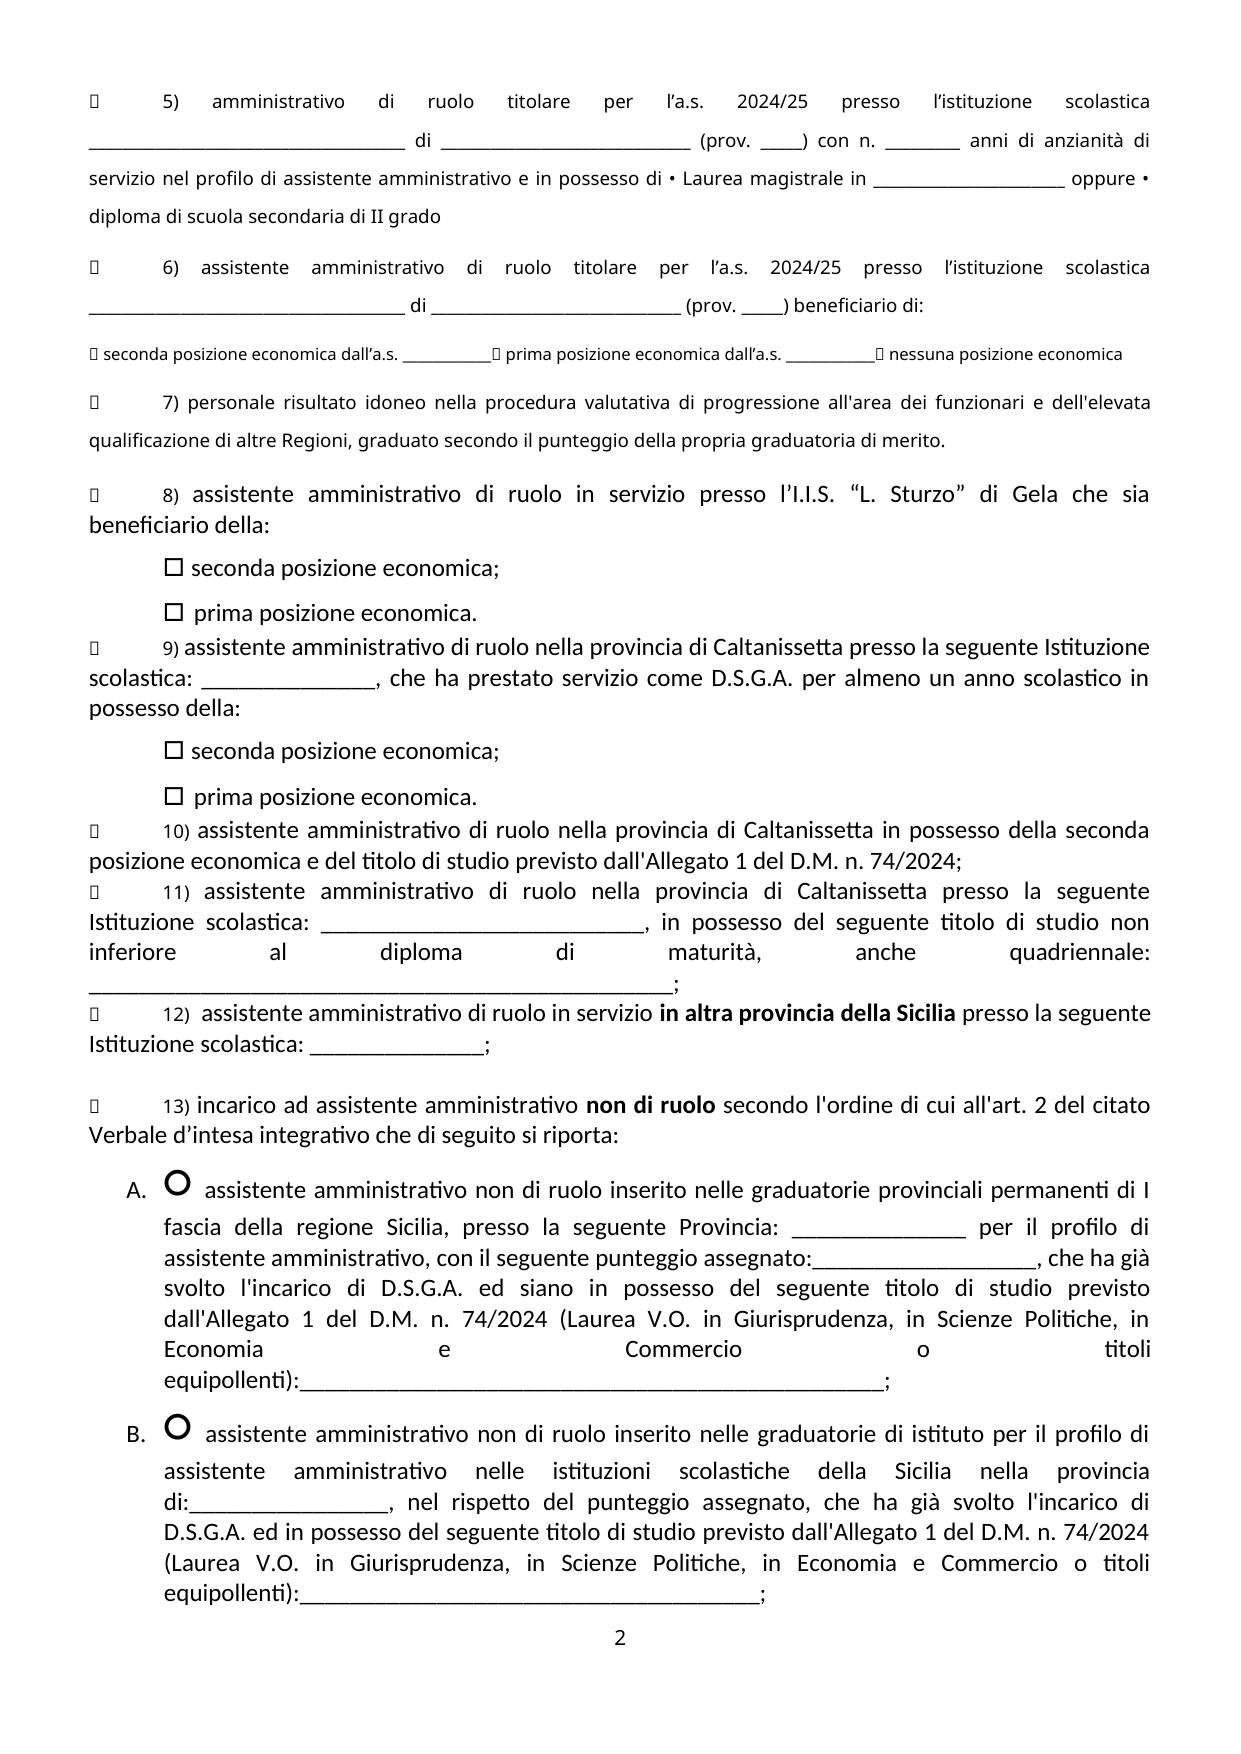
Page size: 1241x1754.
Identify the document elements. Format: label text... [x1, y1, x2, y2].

text  8) assistente amministrativo di ruolo in servizio presso l’I.I.S. “L. Sturzo” di Gela che sia beneficiario della: [89, 478, 1152, 539]
text □ prima posizione economica. [89, 769, 1152, 814]
text  5) amministrativo di ruolo titolare per l’a.s. 2024/25 presso l’istituzione scolastica ______________________________________ di ______________________________ (prov. _____) con n. _________ anni di anzianità di servizio nel profilo di assistente amministrativo e in possesso di • Laurea magistrale in _______________________ oppure • diploma di scuola secondaria di II grado [89, 89, 1152, 229]
text  6) assistente amministrativo di ruolo titolare per l’a.s. 2024/25 presso l’istituzione scolastica ______________________________________ di ______________________________ (prov. _____) beneficiario di: [89, 254, 1152, 318]
list ○ assistente amministrativo non di ruolo inserito nelle graduatorie provinciali permanenti di I fascia della regione Sicilia, presso la seguente Provincia: ______________ per il profilo di assistente amministrativo, con il seguente punteggio assegnato:__________________, che ha già svolto l'incarico di D.S.G.A. ed siano in possesso del seguente titolo di studio previsto dall'Allegato 1 del D.M. n. 74/2024 (Laurea V.O. in Giurisprudenza, in Scienze Politiche, in Economia e Commercio o titoli equipollenti):_______________________________________________; [126, 1150, 1152, 1394]
text  10) assistente amministrativo di ruolo nella provincia di Caltanissetta in possesso della seconda posizione economica e del titolo di studio previsto dall'Allegato 1 del D.M. n. 74/2024; [89, 814, 1152, 876]
text  7) personale risultato idoneo nella procedura valutativa di progressione all'area dei funzionari e dell'elevata qualificazione di altre Regioni, graduato secondo il punteggio della propria graduatoria di merito. [89, 389, 1152, 453]
text □ seconda posizione economica; [89, 723, 1152, 769]
text  seconda posizione economica dall’a.s. ____________ prima posizione economica dall’a.s. ____________ nessuna posizione economica [89, 343, 1152, 366]
text  13) incarico ad assistente amministrativo non di ruolo secondo l'ordine di cui all'art. 2 del citato Verbale d’intesa integrativo che di seguito si riporta: [89, 1089, 1152, 1150]
list ○ assistente amministrativo non di ruolo inserito nelle graduatorie di istituto per il profilo di assistente amministrativo nelle istituzioni scolastiche della Sicilia nella provincia di:________________, nel rispetto del punteggio assegnato, che ha già svolto l'incarico di D.S.G.A. ed in possesso del seguente titolo di studio previsto dall'Allegato 1 del D.M. n. 74/2024 (Laurea V.O. in Giurisprudenza, in Scienze Politiche, in Economia e Commercio o titoli equipollenti):_____________________________________; [126, 1394, 1152, 1608]
text □ seconda posizione economica; [89, 539, 1152, 585]
text  12) assistente amministrativo di ruolo in servizio in altra provincia della Sicilia presso la seguente Istituzione scolastica: ______________; [89, 998, 1152, 1059]
text  11) assistente amministrativo di ruolo nella provincia di Caltanissetta presso la seguente Istituzione scolastica: __________________________, in possesso del seguente titolo di studio non inferiore al diploma di maturità, anche quadriennale: _______________________________________________; [89, 876, 1152, 998]
text  9) assistente amministrativo di ruolo nella provincia di Caltanissetta presso la seguente Istituzione scolastica: ______________, che ha prestato servizio come D.S.G.A. per almeno un anno scolastico in possesso della: [89, 631, 1152, 723]
text □ prima posizione economica. [89, 585, 1152, 631]
